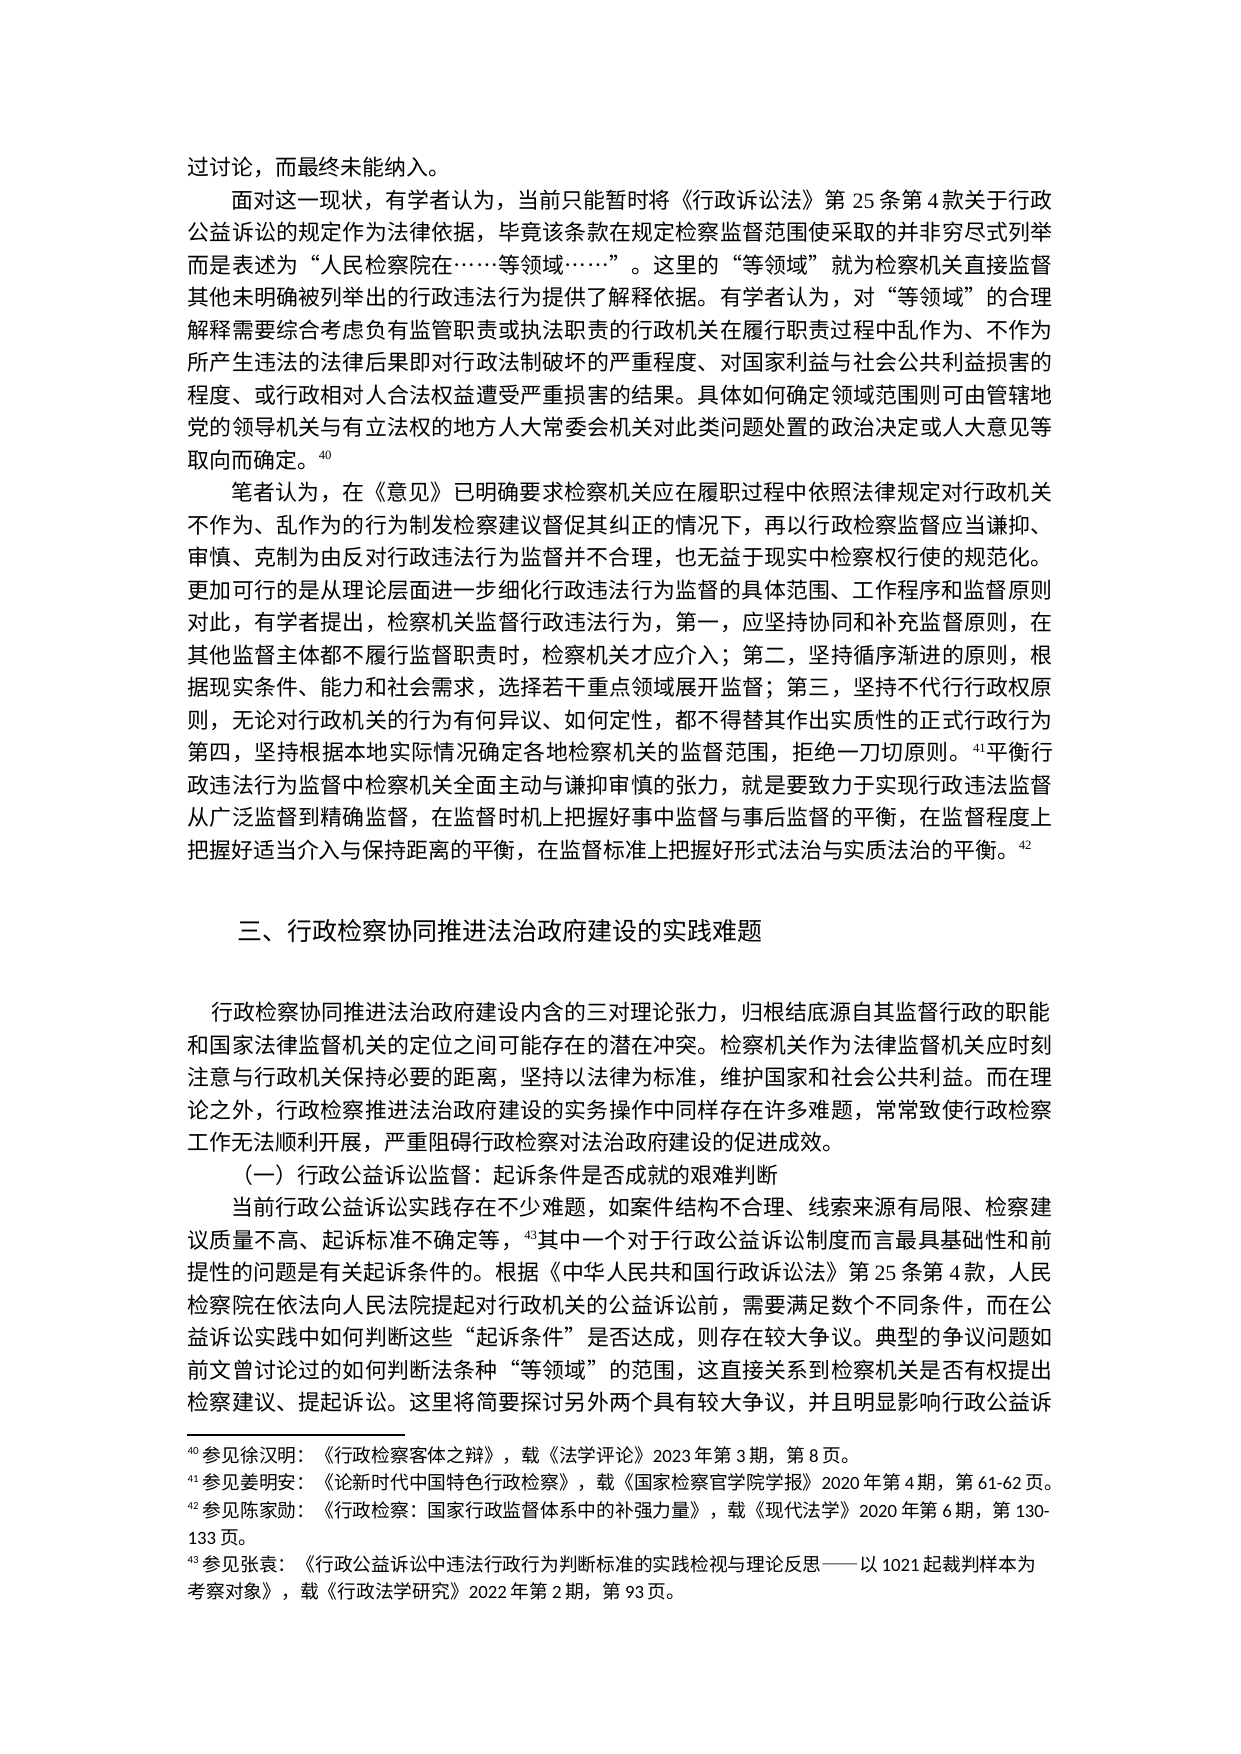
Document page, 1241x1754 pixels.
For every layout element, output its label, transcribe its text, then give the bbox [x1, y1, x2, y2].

text 笔者认为，在《意见》已明确要求检察机关应在履职过程中依照法律规定对行政机关不作为、乱作为的行为制发检察建议督促其纠正的情况下，再以行政检察监督应当谦抑、审慎、克制为由反对行政违法行为监督并不合理，也无益于现实中检察权行使的规范化。更加可行的是从理论层面进一步细化行政违法行为监督的具体范围、工作程序和监督原则。对此，有学者提出，检察机关监督行政违法行为，第一，应坚持协同和补充监督原则，在其他监督主体都不履行监督职责时，检察机关才应介入；第二，坚持循序渐进的原则，根据现实条件、能力和社会需求，选择若干重点领域展开监督；第三，坚持不代行行政权原则，无论对行政机关的行为有何异议、如何定性，都不得替其作出实质性的正式行政行为；第四，坚持根据本地实际情况确定各地检察机关的监督范围，拒绝一刀切原则。平衡行政违法行为监督中检察机关全面主动与谦抑审慎的张力，就是要致力于实现行政违法监督从广泛监督到精确监督，在监督时机上把握好事中监督与事后监督的平衡，在监督程度上把握好适当介入与保持距离的平衡，在监督标准上把握好形式法治与实质法治的平衡。 [187, 475, 1053, 865]
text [187, 150, 1053, 182]
text 行政检察协同推进法治政府建设内含的三对理论张力，归根结底源自其监督行政的职能和国家法律监督机关的定位之间可能存在的潜在冲突。检察机关作为法律监督机关应时刻注意与行政机关保持必要的距离，坚持以法律为标准，维护国家和社会公共利益。而在理论之外，行政检察推进法治政府建设的实务操作中同样存在许多难题，常常致使行政检察工作无法顺利开展，严重阻碍行政检察对法治政府建设的促进成效。 [187, 995, 1053, 1157]
text 三、行政检察协同推进法治政府建设的实践难题 [187, 897, 1053, 962]
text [187, 1190, 1053, 1417]
text （一）行政公益诉讼监督：起诉条件是否成就的艰难判断 [187, 1157, 1053, 1190]
text 面对这一现状，有学者认为，当前只能暂时将《行政诉讼法》第25条第4款关于行政公益诉讼的规定作为法律依据，毕竟该条款在规定检察监督范围使采取的并非穷尽式列举，而是表述为“人民检察院在……等领域……”。这里的“等领域”就为检察机关直接监督其他未明确被列举出的行政违法行为提供了解释依据。有学者认为，对“等领域”的合理解释需要综合考虑负有监管职责或执法职责的行政机关在履行职责过程中乱作为、不作为所产生违法的法律后果即对行政法制破坏的严重程度、对国家利益与社会公共利益损害的程度、或行政相对人合法权益遭受严重损害的结果。具体如何确定领域范围则可由管辖地党的领导机关与有立法权的地方人大常委会机关对此类问题处置的政治决定或人大意见等取向而确定。 [187, 182, 1053, 475]
